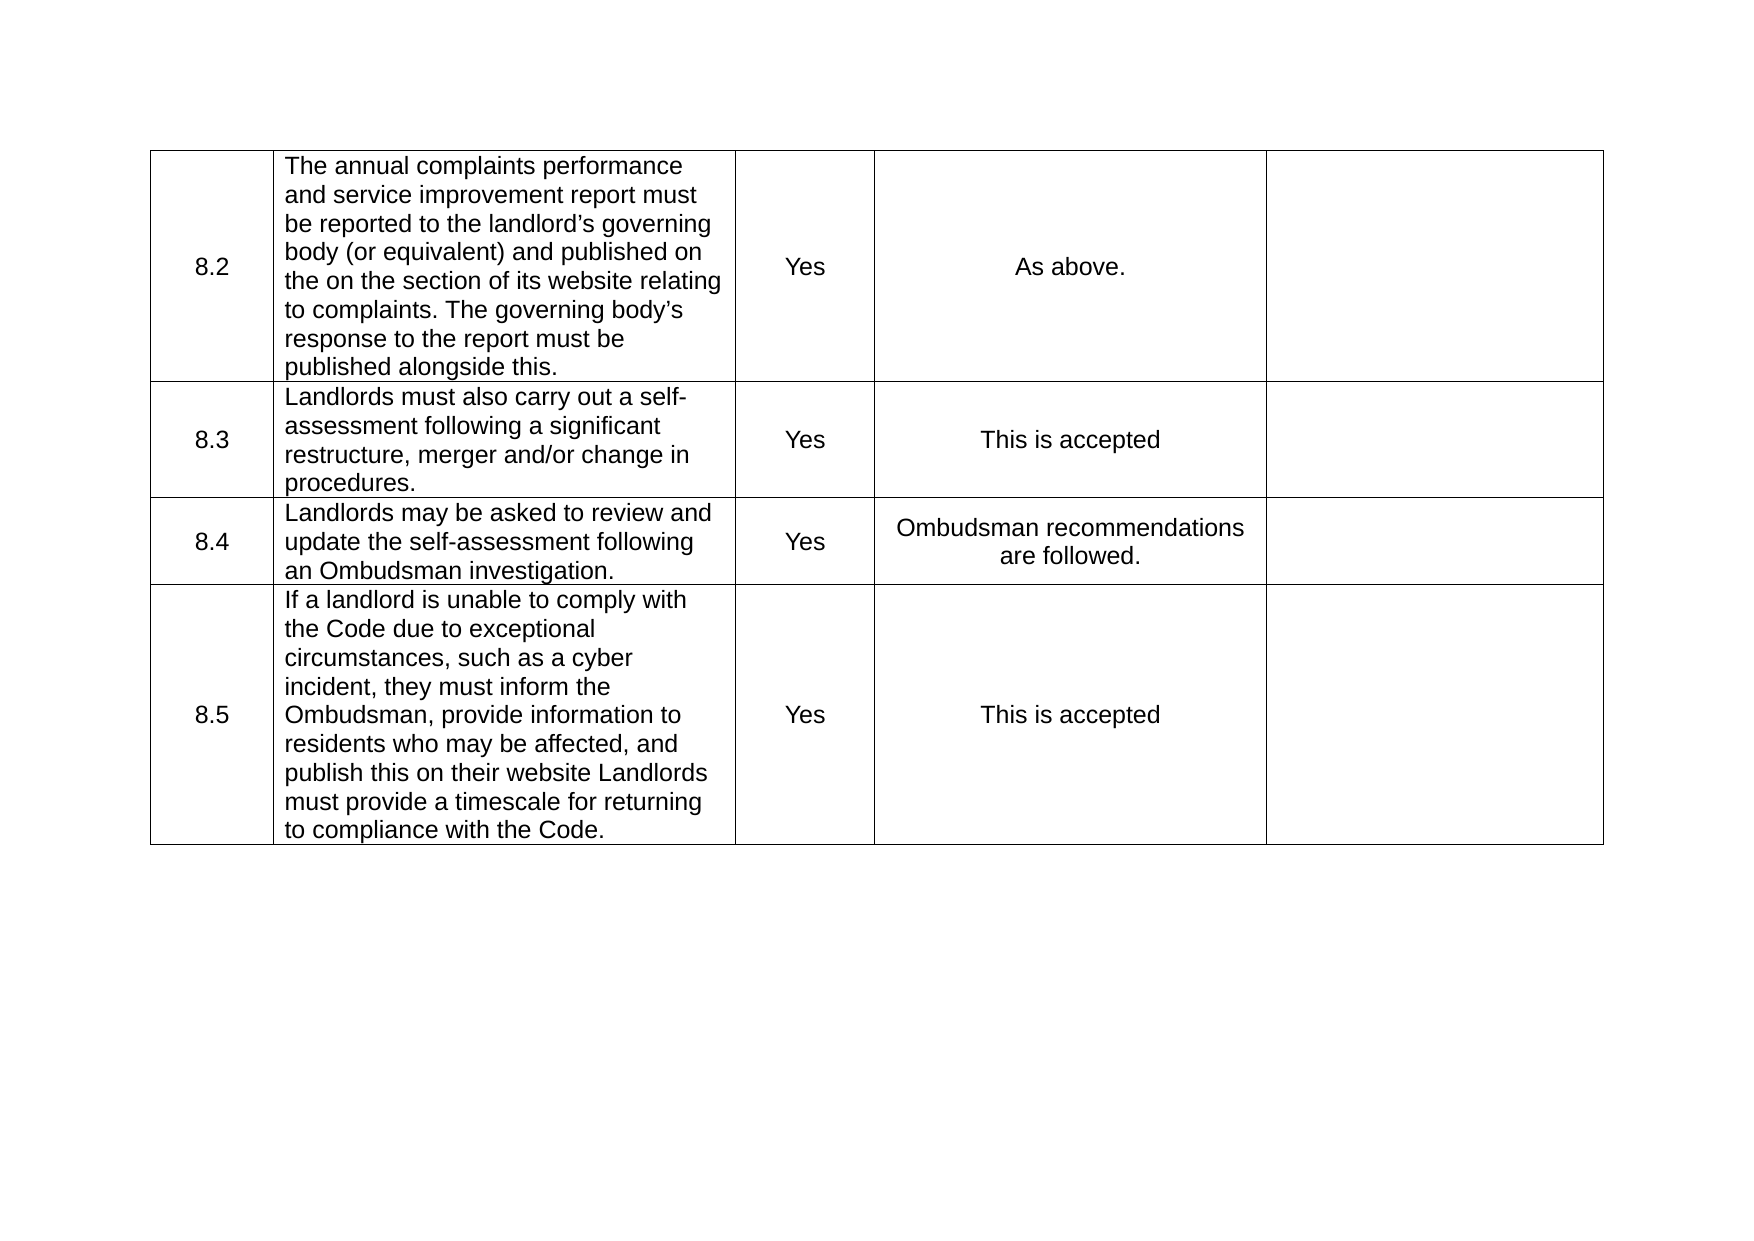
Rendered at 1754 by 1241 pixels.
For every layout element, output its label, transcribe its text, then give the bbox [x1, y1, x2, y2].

table_cell This is accepted [875, 585, 1266, 844]
table_cell This is accepted [875, 382, 1266, 497]
table_cell Landlords may be asked to review and update the self-assessment following an Ombudsman investigation. [274, 498, 735, 584]
table_cell Landlords must also carry out a self-assessment following a significant restructure, merger and/or change in procedures. [274, 382, 735, 497]
table_cell Yes [736, 585, 874, 844]
table_cell If a landlord is unable to comply with the Code due to exceptional circumstances, such as a cyber incident, they must inform the Ombudsman, provide information to residents who may be affected, and publish this on their website Landlords must provide a timescale for returning to compliance with the Code. [274, 585, 735, 844]
table_cell Ombudsman recommendations are followed. [875, 498, 1266, 584]
table_cell 8.4 [151, 498, 273, 584]
table_cell Yes [736, 498, 874, 584]
table_cell [1267, 498, 1603, 584]
table_cell Yes [736, 382, 874, 497]
table_cell The annual complaints performance and service improvement report must be reported to the landlord’s governing body (or equivalent) and published on the on the section of its website relating to complaints. The governing body’s response to the report must be published alongside this. [274, 151, 735, 381]
table_cell 8.3 [151, 382, 273, 497]
table_cell [1267, 585, 1603, 844]
table_cell [1267, 382, 1603, 497]
table_cell Yes [736, 151, 874, 381]
table_cell [1267, 151, 1603, 381]
table_cell As above. [875, 151, 1266, 381]
table_cell 8.5 [151, 585, 273, 844]
table_cell 8.2 [151, 151, 273, 381]
